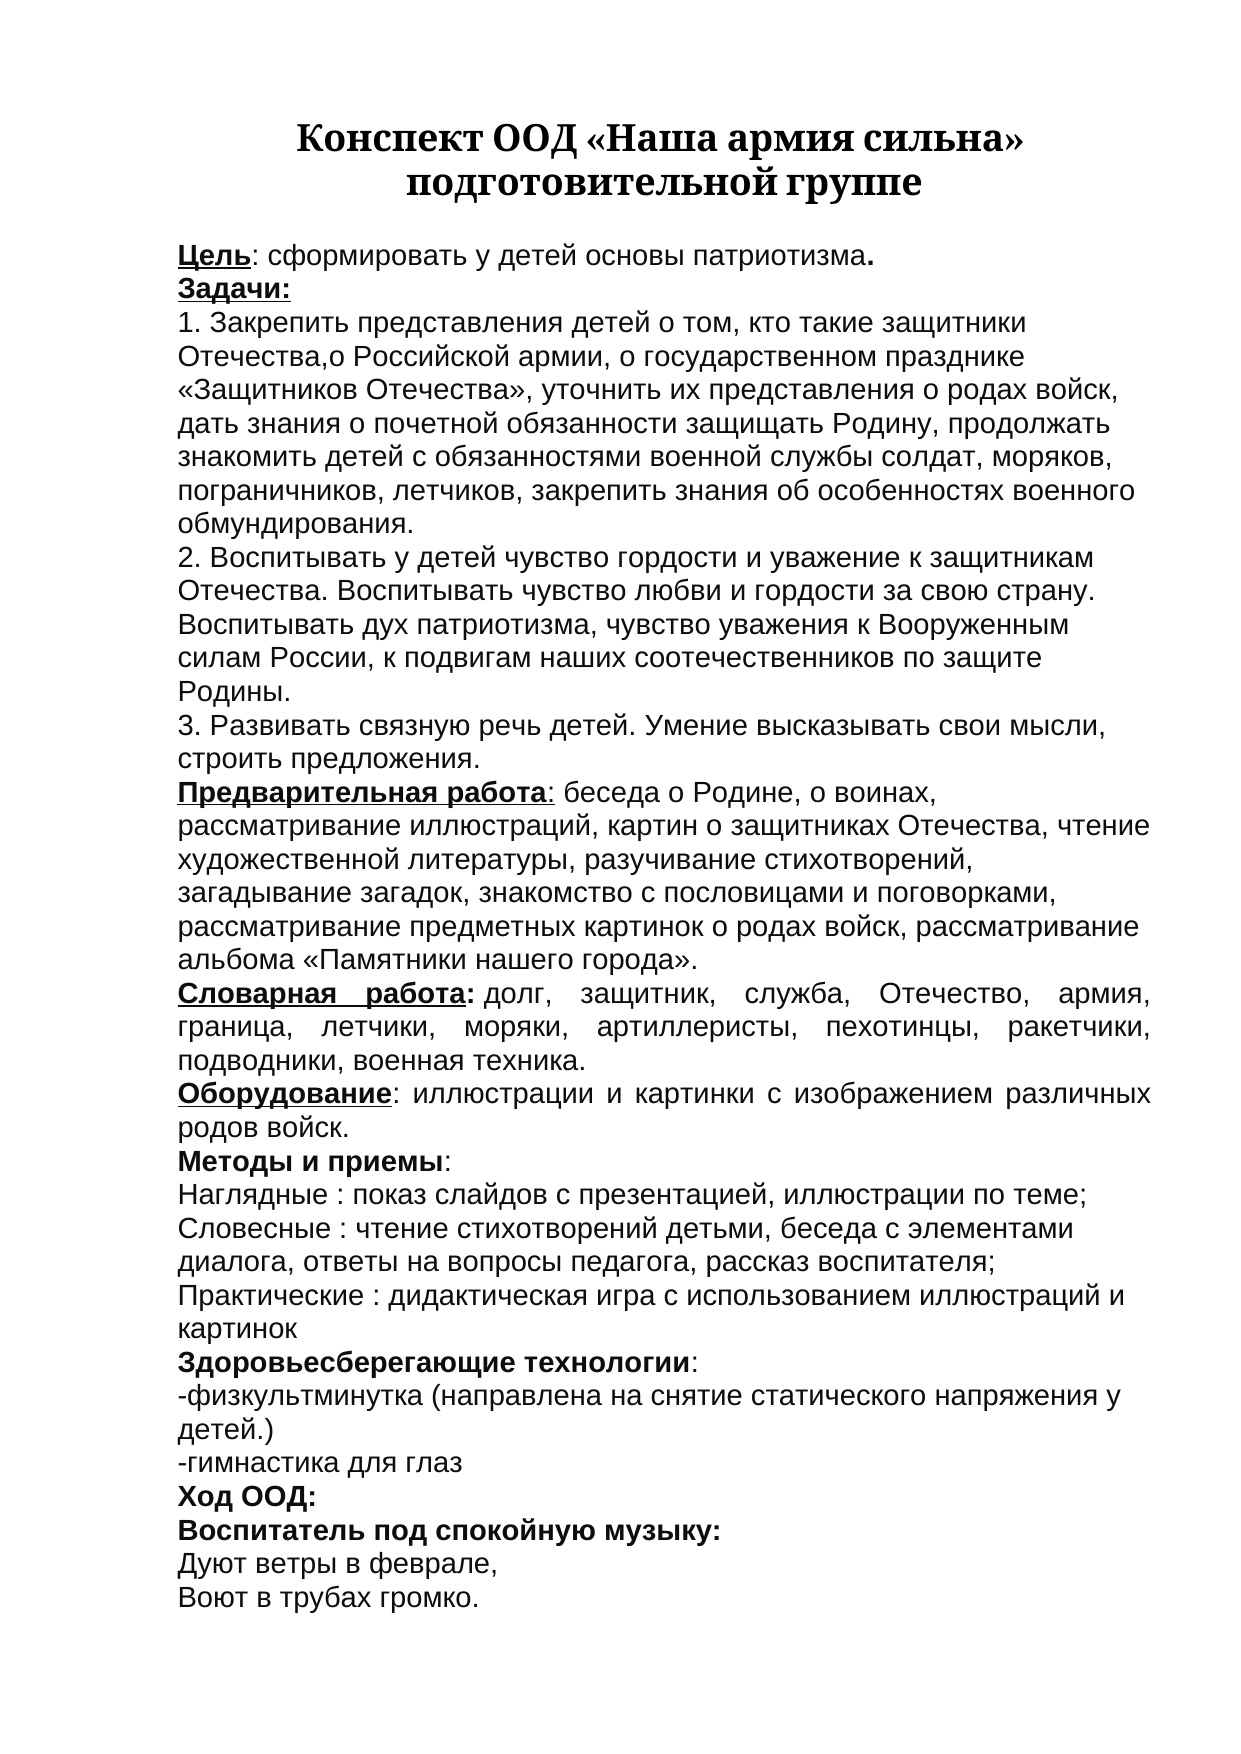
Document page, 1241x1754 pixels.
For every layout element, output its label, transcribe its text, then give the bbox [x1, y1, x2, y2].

text -физкультминутка (направлена на снятие статического напряжения у детей.) [177, 1378, 1152, 1445]
text Оборудование: иллюстрации и картинки с изображением различных родов войск. [177, 1076, 1152, 1143]
text Словарная работа: долг, защитник, служба, Отечество, армия, граница, летчики, моряки, артиллеристы, пехотинцы, ракетчики, подводники, военная техника. [177, 976, 1152, 1076]
text Здоровьесберегающие технологии: [177, 1345, 1152, 1378]
text Воспитатель под спокойную музыку: [177, 1512, 1152, 1546]
text Задачи: [177, 271, 1152, 305]
text Практические : дидактическая игра с использованием иллюстраций и картинок [177, 1278, 1152, 1345]
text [177, 1546, 1152, 1613]
text Наглядные : показ слайдов с презентацией, иллюстрации по теме; [177, 1177, 1152, 1211]
text 3. Развивать связную речь детей. Умение высказывать свои мысли, строить предложения. [177, 707, 1152, 774]
text 1. Закрепить представления детей о том, кто такие защитники Отечества,о Российской армии, о государственном празднике «Защитников Отечества», уточнить их представления о родах войск, дать знания о почетной обязанности защищать Родину, продолжать знакомить детей с обязанностями военной службы солдат, моряков, пограничников, летчиков, закрепить знания об особенностях военного обмундирования. [177, 305, 1152, 540]
text Цель: сформировать у детей основы патриотизма. [177, 238, 1152, 271]
text Методы и приемы: [177, 1143, 1152, 1177]
text Предварительная работа: беседа о Родине, о воинах, рассматривание иллюстраций, картин о защитниках Отечества, чтение художественной литературы, разучивание стихотворений, загадывание загадок, знакомство с пословицами и поговорками, рассматривание предметных картинок о родах войск, рассматривание альбома «Памятники нашего города». [177, 774, 1152, 976]
text -гимнастика для глаз [177, 1445, 1152, 1479]
text Ход ООД: [177, 1479, 1152, 1512]
text Словесные : чтение стихотворений детьми, беседа с элементами диалога, ответы на вопросы педагога, рассказ воспитателя; [177, 1211, 1152, 1278]
text 2. Воспитывать у детей чувство гордости и уважение к защитникам Отечества. Воспитывать чувство любви и гордости за свою страну. Воспитывать дух патриотизма, чувство уважения к Вооруженным силам России, к подвигам наших соотечественников по защите Родины. [177, 540, 1152, 707]
text Конспект ООД «Наша армия сильна» подготовительной группе [177, 118, 1152, 204]
